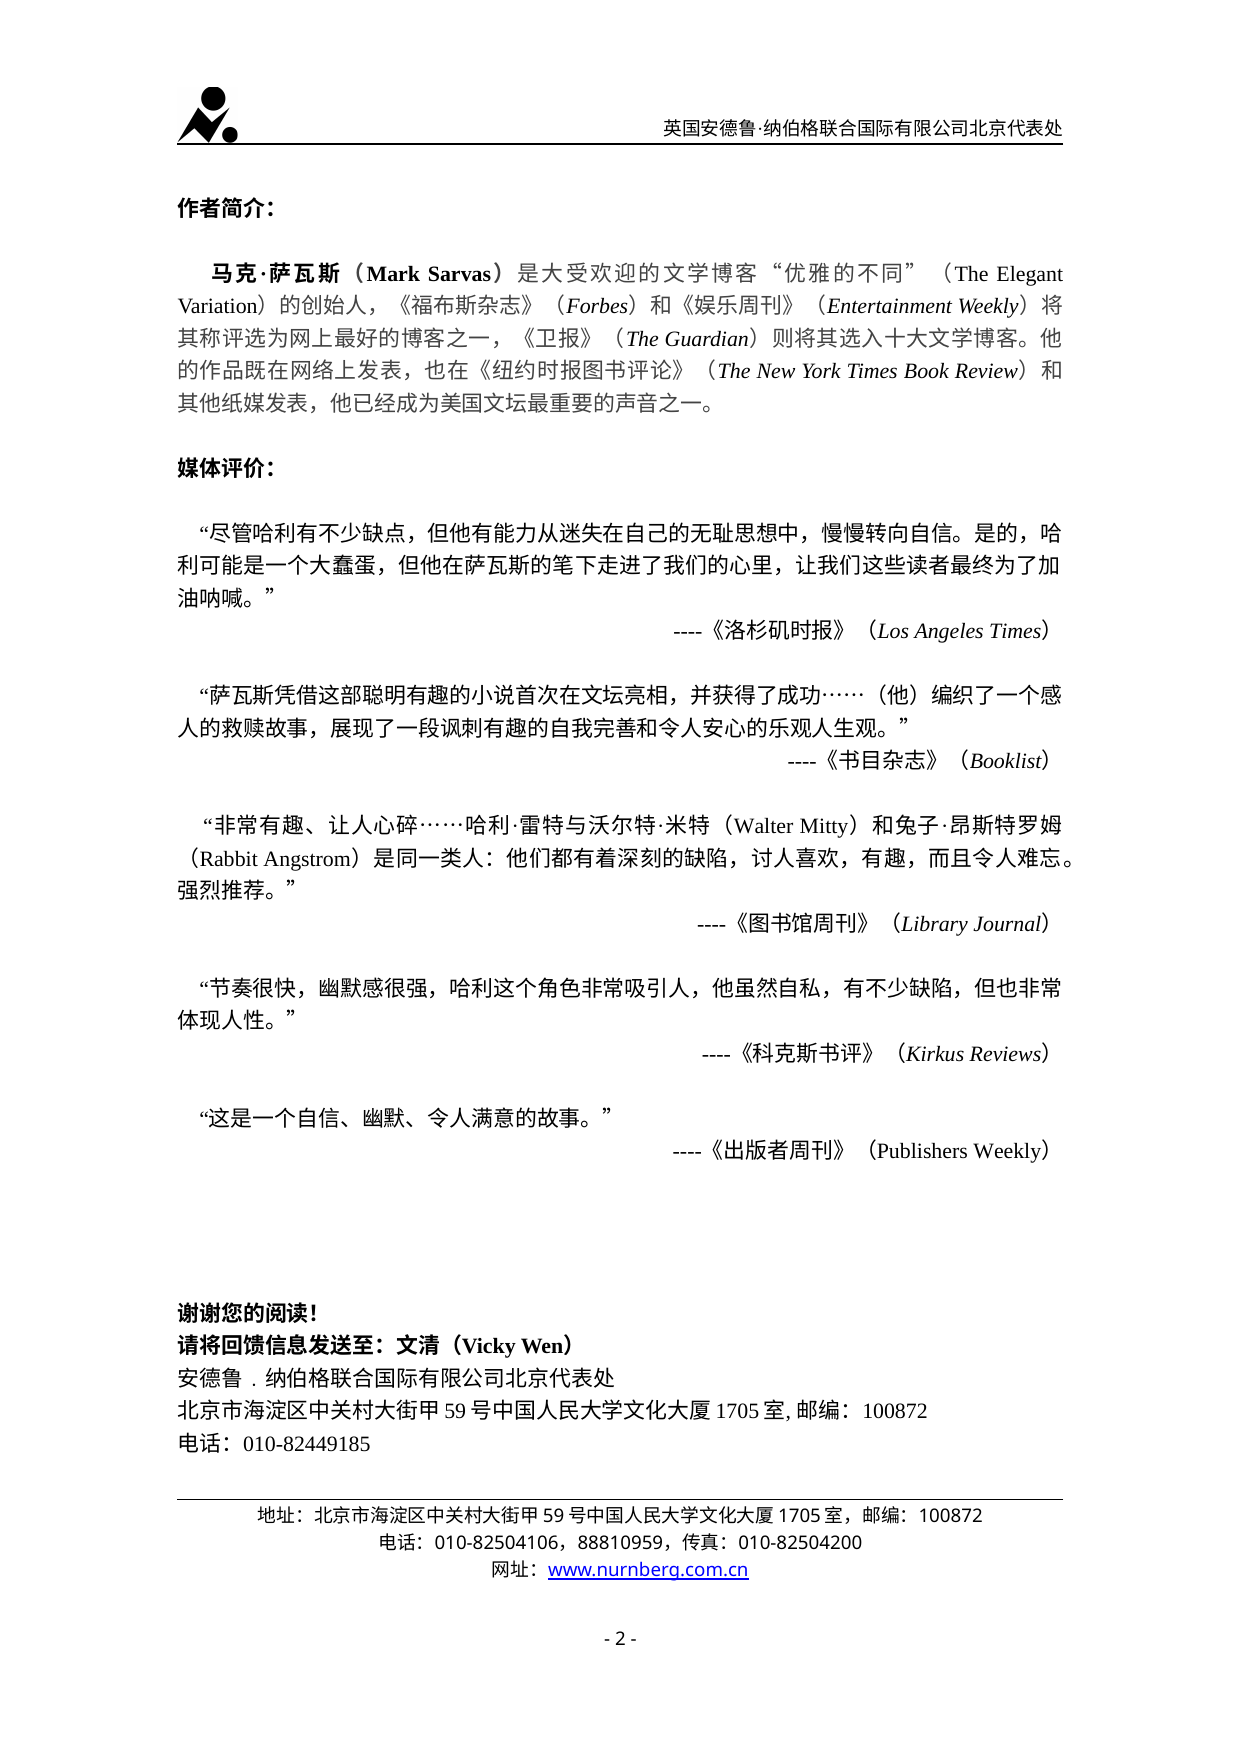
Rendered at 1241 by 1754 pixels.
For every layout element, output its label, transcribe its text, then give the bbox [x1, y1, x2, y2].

text ----《科克斯书评》（Kirkus Reviews） [177, 1035, 1063, 1068]
text 安德鲁﹒纳伯格联合国际有限公司北京代表处 [177, 1360, 1063, 1393]
text ----《图书馆周刊》（Library Journal） [177, 905, 1063, 938]
text “节奏很快，幽默感很强，哈利这个角色非常吸引人，他虽然自私，有不少缺陷，但也非常体现人性。” [177, 970, 1063, 1035]
text 作者简介： [177, 190, 1063, 223]
text “非常有趣、让人心碎……哈利·雷特与沃尔特·米特（Walter Mitty）和兔子·昂斯特罗姆（Rabbit Angstrom）是同一类人：他们都有着深刻的缺陷，讨人喜欢，有趣，而且令人难忘。强烈推荐。” [177, 808, 1063, 905]
text “尽管哈利有不少缺点，但他有能力从迷失在自己的无耻思想中，慢慢转向自信。是的，哈利可能是一个大蠢蛋，但他在萨瓦斯的笔下走进了我们的心里，让我们这些读者最终为了加油呐喊。” [177, 515, 1063, 613]
text 谢谢您的阅读！ [177, 1295, 1063, 1328]
text “这是一个自信、幽默、令人满意的故事。” [177, 1100, 1063, 1133]
text 媒体评价： [177, 450, 1063, 483]
text 马克·萨瓦斯（Mark Sarvas）是大受欢迎的文学博客“优雅的不同”（The Elegant Variation）的创始人，《福布斯杂志》（Forbes）和《娱乐周刊》（Entertainment Weekly）将其称评选为网上最好的博客之一，《卫报》（The Guardian）则将其选入十大文学博客。他的作品既在网络上发表，也在《纽约时报图书评论》（The New York Times Book Review）和其他纸媒发表，他已经成为美国文坛最重要的声音之一。 [177, 255, 1063, 418]
text ----《出版者周刊》（Publishers Weekly） [177, 1133, 1063, 1165]
text 北京市海淀区中关村大街甲59号中国人民大学文化大厦1705室, 邮编：100872 电话：010-82449185 [177, 1393, 1063, 1458]
text 请将回馈信息发送至：文清（Vicky Wen） [177, 1328, 1063, 1360]
text ----《书目杂志》（Booklist） [177, 743, 1063, 775]
picture [177, 87, 238, 143]
text “萨瓦斯凭借这部聪明有趣的小说首次在文坛亮相，并获得了成功……（他）编织了一个感人的救赎故事，展现了一段讽刺有趣的自我完善和令人安心的乐观人生观。” [177, 678, 1063, 743]
text ----《洛杉矶时报》（Los Angeles Times） [177, 613, 1063, 645]
